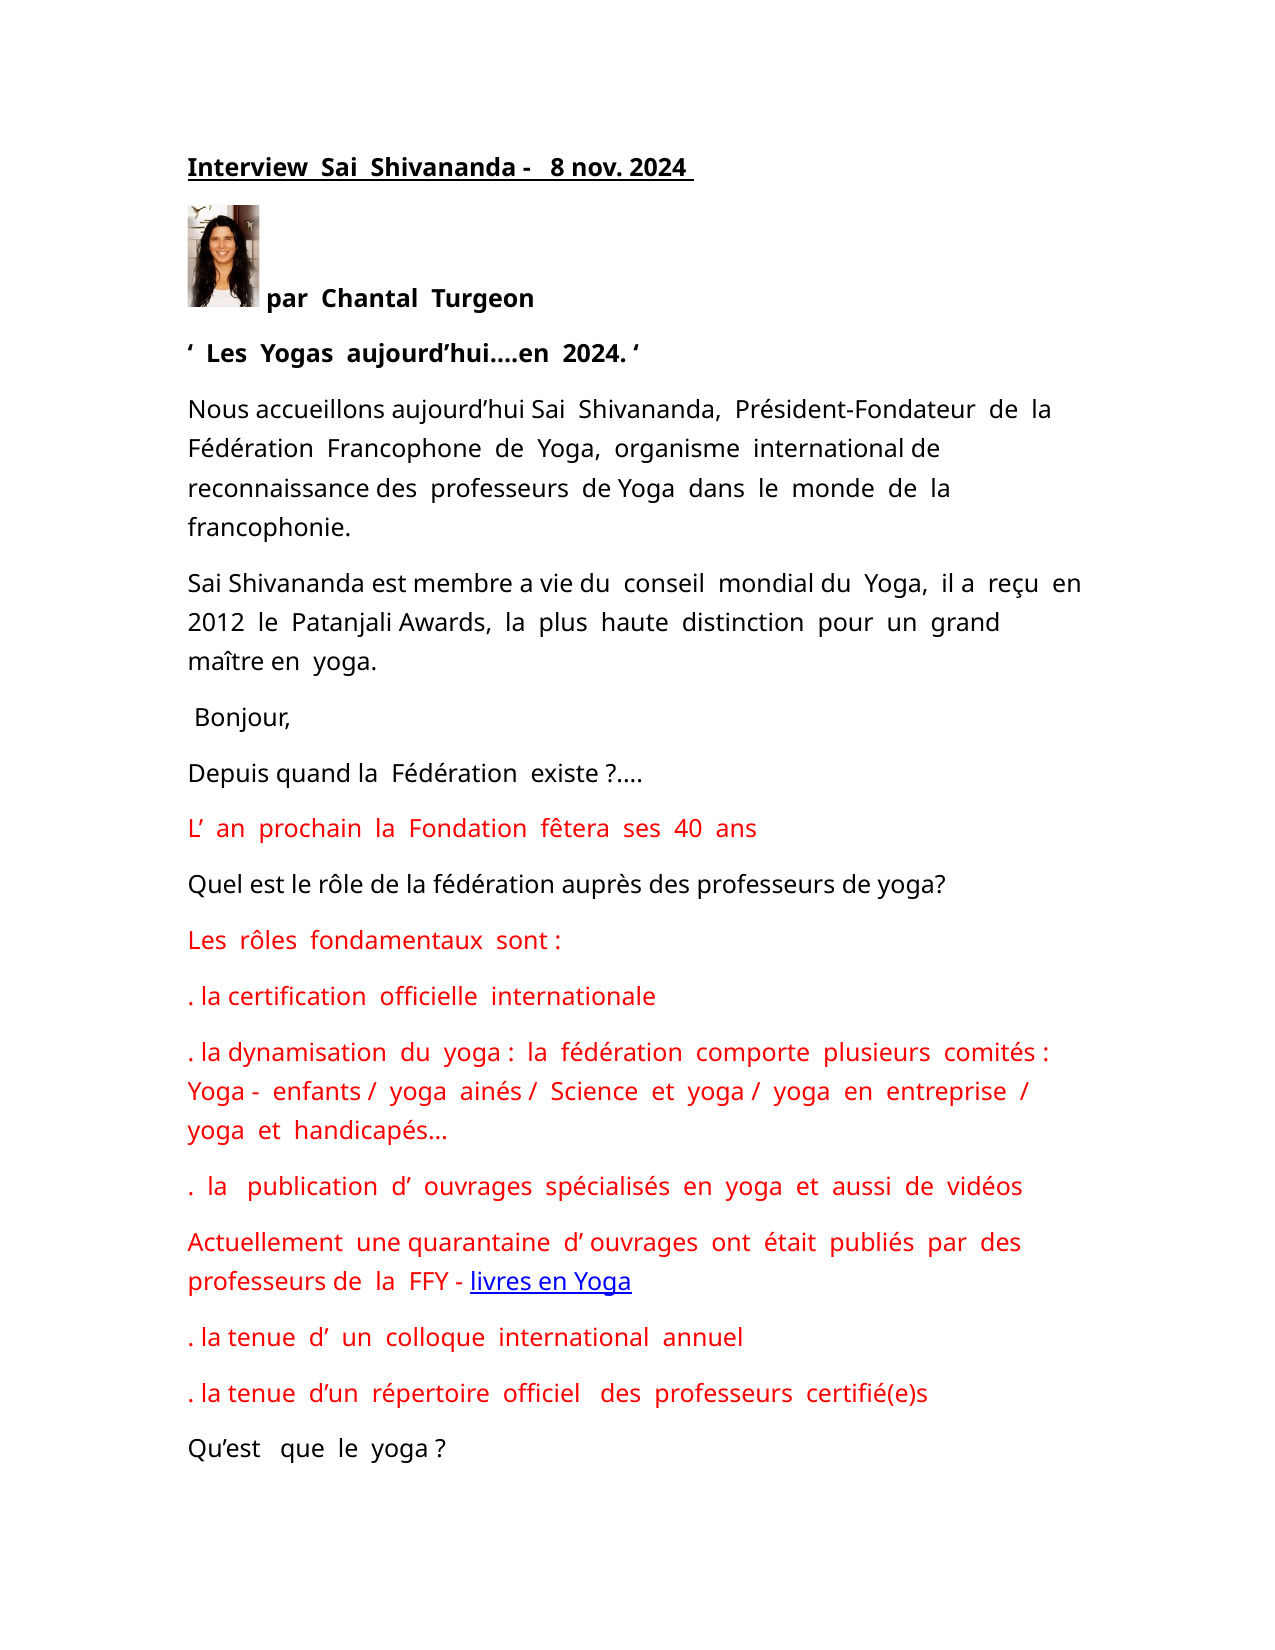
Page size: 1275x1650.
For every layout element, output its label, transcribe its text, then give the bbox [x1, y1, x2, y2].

text . la tenue d’un répertoire officiel des professeurs certifié(e)s [187, 1375, 1087, 1409]
text Nous accueillons aujourd’hui Sai Shivananda, Président-Fondateur de la Fédération Francophone de Yoga, organisme international de reconnaissance des professeurs de Yoga dans le monde de la francophonie. [187, 392, 1087, 543]
text . la tenue d’ un colloque international annuel [187, 1319, 1087, 1353]
text par Chantal Turgeon [187, 206, 1087, 314]
text ‘ Les Yogas aujourd’hui….en 2024. ‘ [187, 336, 1087, 370]
text Sai Shivananda est membre a vie du conseil mondial du Yoga, il a reçu en 2012 le Patanjali Awards, la plus haute distinction pour un grand maître en yoga. [187, 565, 1087, 678]
text Bonjour, [187, 699, 1087, 733]
text . la publication d’ ouvrages spécialisés en yoga et aussi de vidéos [187, 1169, 1087, 1203]
text Les rôles fondamentaux sont : [187, 923, 1087, 957]
text L’ an prochain la Fondation fêtera ses 40 ans [187, 811, 1087, 845]
text Depuis quand la Fédération existe ?.... [187, 755, 1087, 789]
text . la dynamisation du yoga : la fédération comporte plusieurs comités : Yoga - enfants / yoga ainés / Science et yoga / yoga en entreprise / yoga et handicapés… [187, 1034, 1087, 1147]
text Actuellement une quarantaine d’ ouvrages ont était publiés par des professeurs de la FFY - livres en Yoga [187, 1224, 1087, 1298]
text Quel est le rôle de la fédération auprès des professeurs de yoga? [187, 867, 1087, 901]
text Qu’est que le yoga ? [187, 1431, 1087, 1465]
picture [187, 205, 260, 307]
text Interview Sai Shivananda - 8 nov. 2024 [187, 150, 1087, 184]
text . la certification officielle internationale [187, 979, 1087, 1013]
